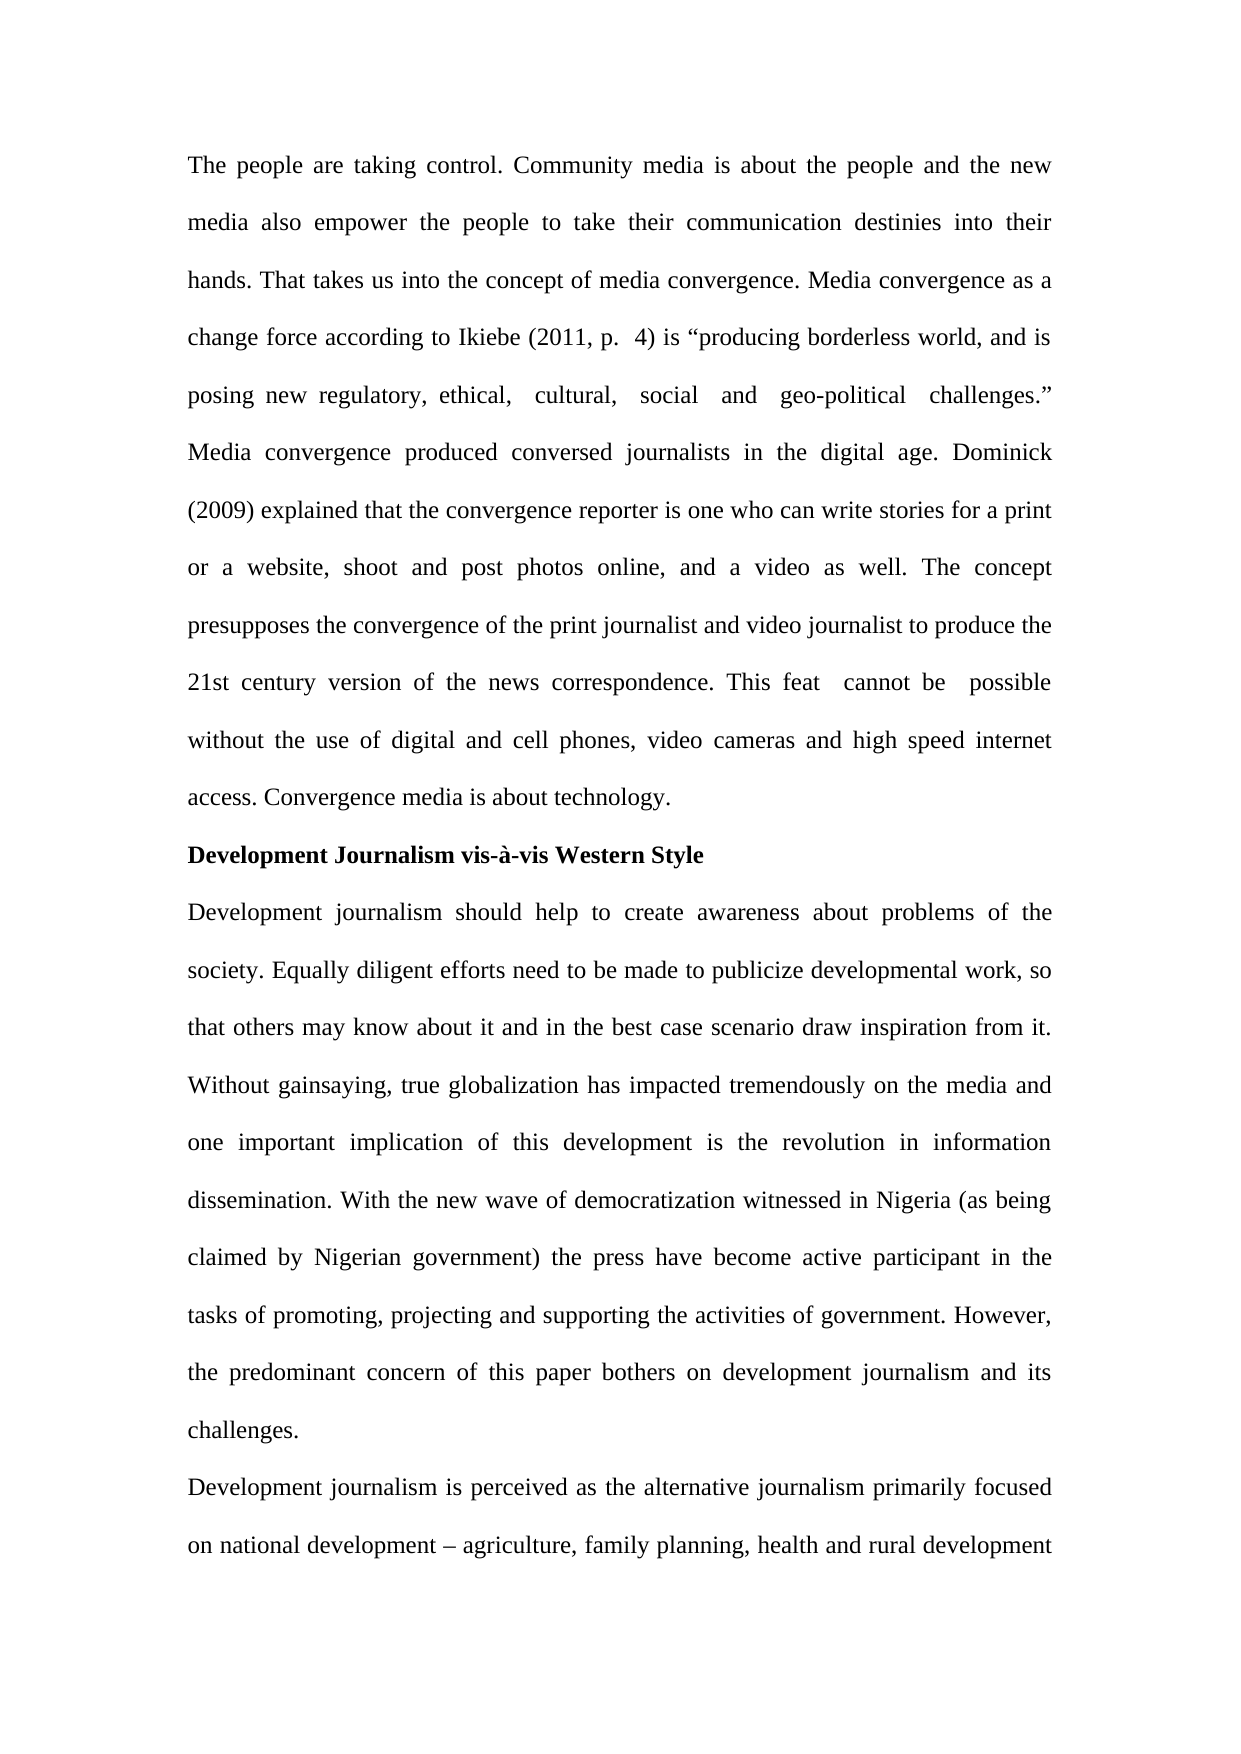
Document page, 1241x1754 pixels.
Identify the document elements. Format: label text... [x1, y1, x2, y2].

text Development journalism should help to create awareness about problems of the society. Equally diligent efforts need to be made to publicize developmental work, so that others may know about it and in the best case scenario draw inspiration from it. Without gainsaying, true globalization has impacted tremendously on the media and one important implication of this development is the revolution in information dissemination. With the new wave of democratization witnessed in Nigeria (as being claimed by Nigerian government) the press have become active participant in the tasks of promoting, projecting and supporting the activities of government. However, the predominant concern of this paper bothers on development journalism and its challenges. [187, 897, 1053, 1444]
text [187, 1472, 1053, 1559]
text The people are taking control. Community media is about the people and the new media also empower the people to take their communication destinies into their hands. That takes us into the concept of media convergence. Media convergence as a change force according to Ikiebe (2011, p. 4) is “producing borderless world, and is posing new regulatory, ethical, cultural, social and geo-political challenges.” Media convergence produced conversed journalists in the digital age. Dominick (2009) explained that the convergence reporter is one who can write stories for a print or a website, shoot and post photos online, and a video as well. The concept presupposes the convergence of the print journalist and video journalist to produce the 21st century version of the news correspondence. This feat cannot be possible without the use of digital and cell phones, video cameras and high speed internet access. Convergence media is about technology. [187, 150, 1053, 811]
text Development Journalism vis-à-vis Western Style [187, 840, 1053, 869]
